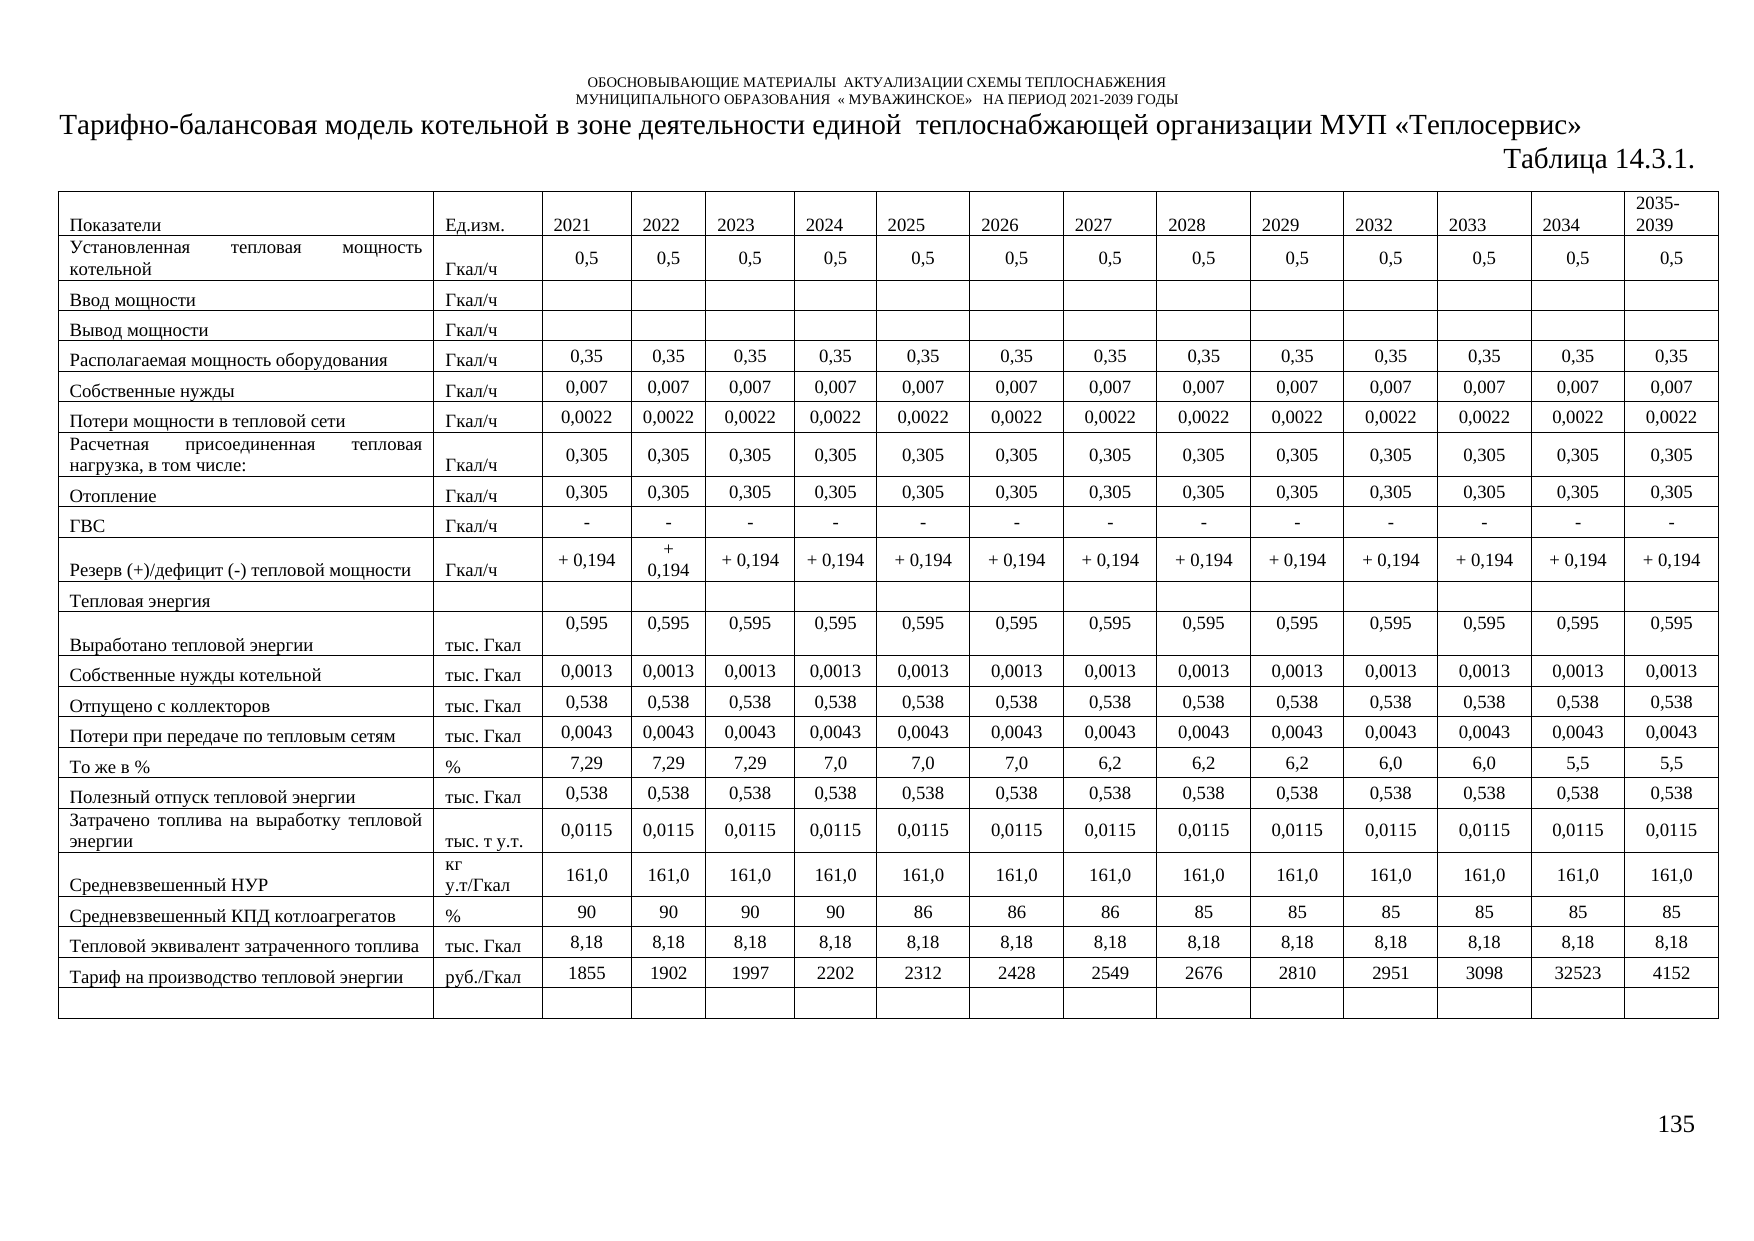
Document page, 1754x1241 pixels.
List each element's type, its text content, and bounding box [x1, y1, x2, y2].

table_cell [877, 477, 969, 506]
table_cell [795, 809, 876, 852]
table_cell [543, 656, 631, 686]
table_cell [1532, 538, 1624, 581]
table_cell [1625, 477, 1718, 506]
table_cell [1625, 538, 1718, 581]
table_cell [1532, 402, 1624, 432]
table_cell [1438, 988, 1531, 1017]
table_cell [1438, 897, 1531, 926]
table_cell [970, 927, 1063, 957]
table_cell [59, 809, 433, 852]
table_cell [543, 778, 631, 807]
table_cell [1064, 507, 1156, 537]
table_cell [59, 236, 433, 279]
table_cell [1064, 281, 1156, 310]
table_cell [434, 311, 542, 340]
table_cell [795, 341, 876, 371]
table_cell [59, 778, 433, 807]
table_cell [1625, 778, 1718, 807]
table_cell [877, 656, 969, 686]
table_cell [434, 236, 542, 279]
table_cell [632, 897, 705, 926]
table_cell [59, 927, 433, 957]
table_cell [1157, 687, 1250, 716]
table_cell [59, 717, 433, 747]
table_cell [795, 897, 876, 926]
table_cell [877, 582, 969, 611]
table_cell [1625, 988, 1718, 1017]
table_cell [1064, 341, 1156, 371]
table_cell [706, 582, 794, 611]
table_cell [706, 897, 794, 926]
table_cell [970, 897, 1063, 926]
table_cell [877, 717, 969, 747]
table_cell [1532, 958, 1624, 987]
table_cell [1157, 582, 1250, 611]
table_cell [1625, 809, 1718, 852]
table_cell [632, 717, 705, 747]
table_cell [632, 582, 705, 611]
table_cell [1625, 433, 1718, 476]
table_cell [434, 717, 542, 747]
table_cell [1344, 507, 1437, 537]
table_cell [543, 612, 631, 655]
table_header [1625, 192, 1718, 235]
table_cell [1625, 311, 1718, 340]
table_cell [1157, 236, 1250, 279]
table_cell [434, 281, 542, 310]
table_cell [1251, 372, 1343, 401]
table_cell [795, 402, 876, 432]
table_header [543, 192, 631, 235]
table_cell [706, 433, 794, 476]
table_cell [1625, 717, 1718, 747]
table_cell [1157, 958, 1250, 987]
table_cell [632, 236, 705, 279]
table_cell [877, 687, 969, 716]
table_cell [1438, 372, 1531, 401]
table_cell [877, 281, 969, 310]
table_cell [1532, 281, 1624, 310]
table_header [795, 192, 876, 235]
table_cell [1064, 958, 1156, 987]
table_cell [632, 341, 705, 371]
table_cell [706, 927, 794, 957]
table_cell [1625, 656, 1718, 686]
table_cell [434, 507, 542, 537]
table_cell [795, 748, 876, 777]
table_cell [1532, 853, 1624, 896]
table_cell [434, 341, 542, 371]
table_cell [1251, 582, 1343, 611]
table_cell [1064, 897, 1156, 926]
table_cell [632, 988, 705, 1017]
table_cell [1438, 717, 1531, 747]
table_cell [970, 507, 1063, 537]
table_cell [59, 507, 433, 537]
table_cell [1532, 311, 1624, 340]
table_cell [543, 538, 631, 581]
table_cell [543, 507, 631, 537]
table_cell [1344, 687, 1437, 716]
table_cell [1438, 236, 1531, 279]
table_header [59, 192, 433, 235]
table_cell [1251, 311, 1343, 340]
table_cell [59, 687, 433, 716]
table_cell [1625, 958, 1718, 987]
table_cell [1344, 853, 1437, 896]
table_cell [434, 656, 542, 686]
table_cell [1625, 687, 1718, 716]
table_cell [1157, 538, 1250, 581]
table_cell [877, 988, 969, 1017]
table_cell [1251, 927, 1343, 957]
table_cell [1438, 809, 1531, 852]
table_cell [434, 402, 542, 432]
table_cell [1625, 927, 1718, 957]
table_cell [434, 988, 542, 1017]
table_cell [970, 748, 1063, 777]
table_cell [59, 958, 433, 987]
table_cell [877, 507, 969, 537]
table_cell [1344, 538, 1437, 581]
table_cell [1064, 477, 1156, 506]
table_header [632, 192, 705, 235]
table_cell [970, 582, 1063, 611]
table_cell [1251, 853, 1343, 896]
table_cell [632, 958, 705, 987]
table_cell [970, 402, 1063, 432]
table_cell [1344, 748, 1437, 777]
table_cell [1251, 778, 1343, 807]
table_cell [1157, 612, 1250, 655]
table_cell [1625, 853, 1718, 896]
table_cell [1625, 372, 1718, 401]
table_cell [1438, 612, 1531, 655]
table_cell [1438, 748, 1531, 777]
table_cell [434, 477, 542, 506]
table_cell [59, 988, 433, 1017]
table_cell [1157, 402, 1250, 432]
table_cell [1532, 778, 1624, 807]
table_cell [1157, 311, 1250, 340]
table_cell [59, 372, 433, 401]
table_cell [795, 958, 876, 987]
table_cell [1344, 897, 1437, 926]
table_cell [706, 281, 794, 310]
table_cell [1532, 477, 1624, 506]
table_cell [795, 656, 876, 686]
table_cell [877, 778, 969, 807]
text Таблица 14.3.1. [59, 141, 1695, 174]
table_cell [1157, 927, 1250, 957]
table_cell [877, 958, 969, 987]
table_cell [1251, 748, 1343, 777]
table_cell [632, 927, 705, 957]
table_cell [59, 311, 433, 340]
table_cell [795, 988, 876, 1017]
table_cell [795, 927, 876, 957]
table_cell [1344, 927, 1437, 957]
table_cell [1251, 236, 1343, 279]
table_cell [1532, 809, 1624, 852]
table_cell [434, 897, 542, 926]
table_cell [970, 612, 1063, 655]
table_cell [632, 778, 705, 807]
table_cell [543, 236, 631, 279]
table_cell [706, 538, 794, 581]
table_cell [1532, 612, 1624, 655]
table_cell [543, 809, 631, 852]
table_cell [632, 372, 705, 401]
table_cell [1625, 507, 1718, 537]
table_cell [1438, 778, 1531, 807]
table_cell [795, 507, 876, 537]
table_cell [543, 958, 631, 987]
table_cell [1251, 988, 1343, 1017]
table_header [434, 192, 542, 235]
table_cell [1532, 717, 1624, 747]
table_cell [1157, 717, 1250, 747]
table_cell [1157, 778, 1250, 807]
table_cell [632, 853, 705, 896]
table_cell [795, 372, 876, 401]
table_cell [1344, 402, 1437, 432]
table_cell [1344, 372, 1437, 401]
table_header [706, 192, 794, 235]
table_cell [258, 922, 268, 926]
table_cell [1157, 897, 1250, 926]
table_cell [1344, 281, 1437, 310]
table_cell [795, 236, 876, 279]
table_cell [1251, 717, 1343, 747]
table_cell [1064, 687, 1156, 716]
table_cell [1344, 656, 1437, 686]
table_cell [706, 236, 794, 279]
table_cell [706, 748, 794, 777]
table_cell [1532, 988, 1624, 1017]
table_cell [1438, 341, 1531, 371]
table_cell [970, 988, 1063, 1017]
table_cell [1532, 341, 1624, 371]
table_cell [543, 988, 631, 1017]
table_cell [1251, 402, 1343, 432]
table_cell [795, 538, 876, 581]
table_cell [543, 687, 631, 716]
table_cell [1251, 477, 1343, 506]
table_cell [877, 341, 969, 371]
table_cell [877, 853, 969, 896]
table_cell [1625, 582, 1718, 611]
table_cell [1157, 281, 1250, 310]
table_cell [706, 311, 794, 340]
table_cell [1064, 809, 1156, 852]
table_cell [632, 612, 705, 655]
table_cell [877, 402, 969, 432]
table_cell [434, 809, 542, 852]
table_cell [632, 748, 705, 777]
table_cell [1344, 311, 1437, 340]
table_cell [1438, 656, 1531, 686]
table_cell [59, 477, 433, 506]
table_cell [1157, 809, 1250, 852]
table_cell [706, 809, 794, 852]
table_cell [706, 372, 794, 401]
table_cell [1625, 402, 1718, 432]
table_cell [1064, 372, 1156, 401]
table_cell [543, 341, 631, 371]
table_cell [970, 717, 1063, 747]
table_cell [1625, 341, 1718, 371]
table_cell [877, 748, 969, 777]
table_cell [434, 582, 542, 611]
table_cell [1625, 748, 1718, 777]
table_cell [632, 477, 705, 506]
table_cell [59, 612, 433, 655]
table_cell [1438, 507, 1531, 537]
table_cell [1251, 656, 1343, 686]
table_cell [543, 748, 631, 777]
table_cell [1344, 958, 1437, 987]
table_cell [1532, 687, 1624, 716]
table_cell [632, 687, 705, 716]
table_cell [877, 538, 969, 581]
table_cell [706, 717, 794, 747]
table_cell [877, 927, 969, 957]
text Тарифно-балансовая модель котельной в зоне деятельности единой теплоснабжающей организации МУП «Теплосервис» [59, 107, 1695, 141]
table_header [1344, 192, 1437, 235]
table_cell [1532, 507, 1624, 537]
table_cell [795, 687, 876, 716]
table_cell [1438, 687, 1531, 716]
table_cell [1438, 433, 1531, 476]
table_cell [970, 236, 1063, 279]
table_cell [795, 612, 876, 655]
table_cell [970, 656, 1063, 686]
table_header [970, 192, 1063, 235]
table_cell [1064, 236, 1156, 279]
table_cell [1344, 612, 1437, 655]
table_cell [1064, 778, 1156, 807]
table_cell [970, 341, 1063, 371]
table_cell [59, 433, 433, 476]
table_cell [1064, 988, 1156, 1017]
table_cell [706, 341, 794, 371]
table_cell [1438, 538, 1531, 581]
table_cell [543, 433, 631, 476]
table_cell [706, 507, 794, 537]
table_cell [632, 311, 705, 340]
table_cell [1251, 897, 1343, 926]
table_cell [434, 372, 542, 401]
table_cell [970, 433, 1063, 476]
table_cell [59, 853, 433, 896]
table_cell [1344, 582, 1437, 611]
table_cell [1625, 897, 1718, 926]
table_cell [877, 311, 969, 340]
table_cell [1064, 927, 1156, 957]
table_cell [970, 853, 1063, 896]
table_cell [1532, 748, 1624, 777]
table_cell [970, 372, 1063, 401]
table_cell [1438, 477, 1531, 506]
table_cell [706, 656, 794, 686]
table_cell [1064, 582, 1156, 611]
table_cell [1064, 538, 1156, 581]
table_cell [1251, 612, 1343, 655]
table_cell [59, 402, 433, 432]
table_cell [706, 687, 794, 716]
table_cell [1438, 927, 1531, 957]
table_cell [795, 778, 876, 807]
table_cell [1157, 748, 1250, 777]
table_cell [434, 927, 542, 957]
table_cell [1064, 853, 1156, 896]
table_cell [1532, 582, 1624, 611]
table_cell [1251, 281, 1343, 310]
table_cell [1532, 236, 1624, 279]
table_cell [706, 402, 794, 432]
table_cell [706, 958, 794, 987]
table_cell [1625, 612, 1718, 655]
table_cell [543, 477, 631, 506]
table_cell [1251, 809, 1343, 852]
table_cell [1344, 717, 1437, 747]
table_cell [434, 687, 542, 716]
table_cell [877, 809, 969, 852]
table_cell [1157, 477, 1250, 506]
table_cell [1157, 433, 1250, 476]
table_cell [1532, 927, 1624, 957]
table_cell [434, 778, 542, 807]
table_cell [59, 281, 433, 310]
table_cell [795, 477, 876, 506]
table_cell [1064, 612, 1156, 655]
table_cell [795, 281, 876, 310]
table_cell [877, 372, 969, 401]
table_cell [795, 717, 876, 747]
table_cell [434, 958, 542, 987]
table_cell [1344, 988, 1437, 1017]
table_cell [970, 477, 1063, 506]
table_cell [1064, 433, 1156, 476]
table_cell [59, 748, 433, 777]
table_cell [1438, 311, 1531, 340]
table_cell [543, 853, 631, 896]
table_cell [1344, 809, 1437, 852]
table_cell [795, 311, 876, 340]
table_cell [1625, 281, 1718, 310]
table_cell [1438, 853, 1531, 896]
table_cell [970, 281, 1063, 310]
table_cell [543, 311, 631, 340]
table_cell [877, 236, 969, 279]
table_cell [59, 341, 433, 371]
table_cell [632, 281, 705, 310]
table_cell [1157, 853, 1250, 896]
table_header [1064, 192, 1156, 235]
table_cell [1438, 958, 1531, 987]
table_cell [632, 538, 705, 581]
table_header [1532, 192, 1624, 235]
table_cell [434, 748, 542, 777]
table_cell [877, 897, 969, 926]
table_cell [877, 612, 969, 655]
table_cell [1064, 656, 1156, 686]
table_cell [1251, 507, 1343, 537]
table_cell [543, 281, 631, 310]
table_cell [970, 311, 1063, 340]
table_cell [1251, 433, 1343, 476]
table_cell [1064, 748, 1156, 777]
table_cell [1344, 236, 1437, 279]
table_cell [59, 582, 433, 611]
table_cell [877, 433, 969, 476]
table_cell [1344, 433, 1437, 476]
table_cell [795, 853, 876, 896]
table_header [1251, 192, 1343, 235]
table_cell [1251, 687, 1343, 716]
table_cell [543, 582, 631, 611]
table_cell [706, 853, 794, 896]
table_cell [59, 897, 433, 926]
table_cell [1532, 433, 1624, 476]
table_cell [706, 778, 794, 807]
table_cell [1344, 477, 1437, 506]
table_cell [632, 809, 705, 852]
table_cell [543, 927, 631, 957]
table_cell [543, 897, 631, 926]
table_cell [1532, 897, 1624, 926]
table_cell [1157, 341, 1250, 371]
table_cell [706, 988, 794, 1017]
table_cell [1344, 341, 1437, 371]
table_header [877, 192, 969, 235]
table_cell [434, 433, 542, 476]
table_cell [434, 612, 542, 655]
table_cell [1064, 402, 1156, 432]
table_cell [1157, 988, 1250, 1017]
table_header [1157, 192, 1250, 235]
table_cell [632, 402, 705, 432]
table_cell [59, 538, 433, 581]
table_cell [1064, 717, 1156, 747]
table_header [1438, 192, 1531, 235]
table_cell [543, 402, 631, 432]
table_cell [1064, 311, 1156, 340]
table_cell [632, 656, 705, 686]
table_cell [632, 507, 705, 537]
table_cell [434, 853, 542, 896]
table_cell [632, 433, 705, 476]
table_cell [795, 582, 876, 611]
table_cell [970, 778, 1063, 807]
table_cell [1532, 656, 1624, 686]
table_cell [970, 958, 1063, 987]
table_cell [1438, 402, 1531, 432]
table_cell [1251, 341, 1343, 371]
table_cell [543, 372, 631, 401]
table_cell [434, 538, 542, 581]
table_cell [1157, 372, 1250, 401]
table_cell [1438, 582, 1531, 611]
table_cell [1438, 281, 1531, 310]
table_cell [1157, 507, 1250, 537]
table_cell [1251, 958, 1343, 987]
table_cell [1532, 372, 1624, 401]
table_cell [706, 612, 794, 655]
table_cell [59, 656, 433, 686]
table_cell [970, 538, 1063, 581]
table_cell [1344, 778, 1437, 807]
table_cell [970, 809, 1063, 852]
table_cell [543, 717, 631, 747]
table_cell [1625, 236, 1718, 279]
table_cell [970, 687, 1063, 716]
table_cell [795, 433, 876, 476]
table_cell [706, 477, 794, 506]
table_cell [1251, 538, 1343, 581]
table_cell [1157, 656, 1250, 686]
